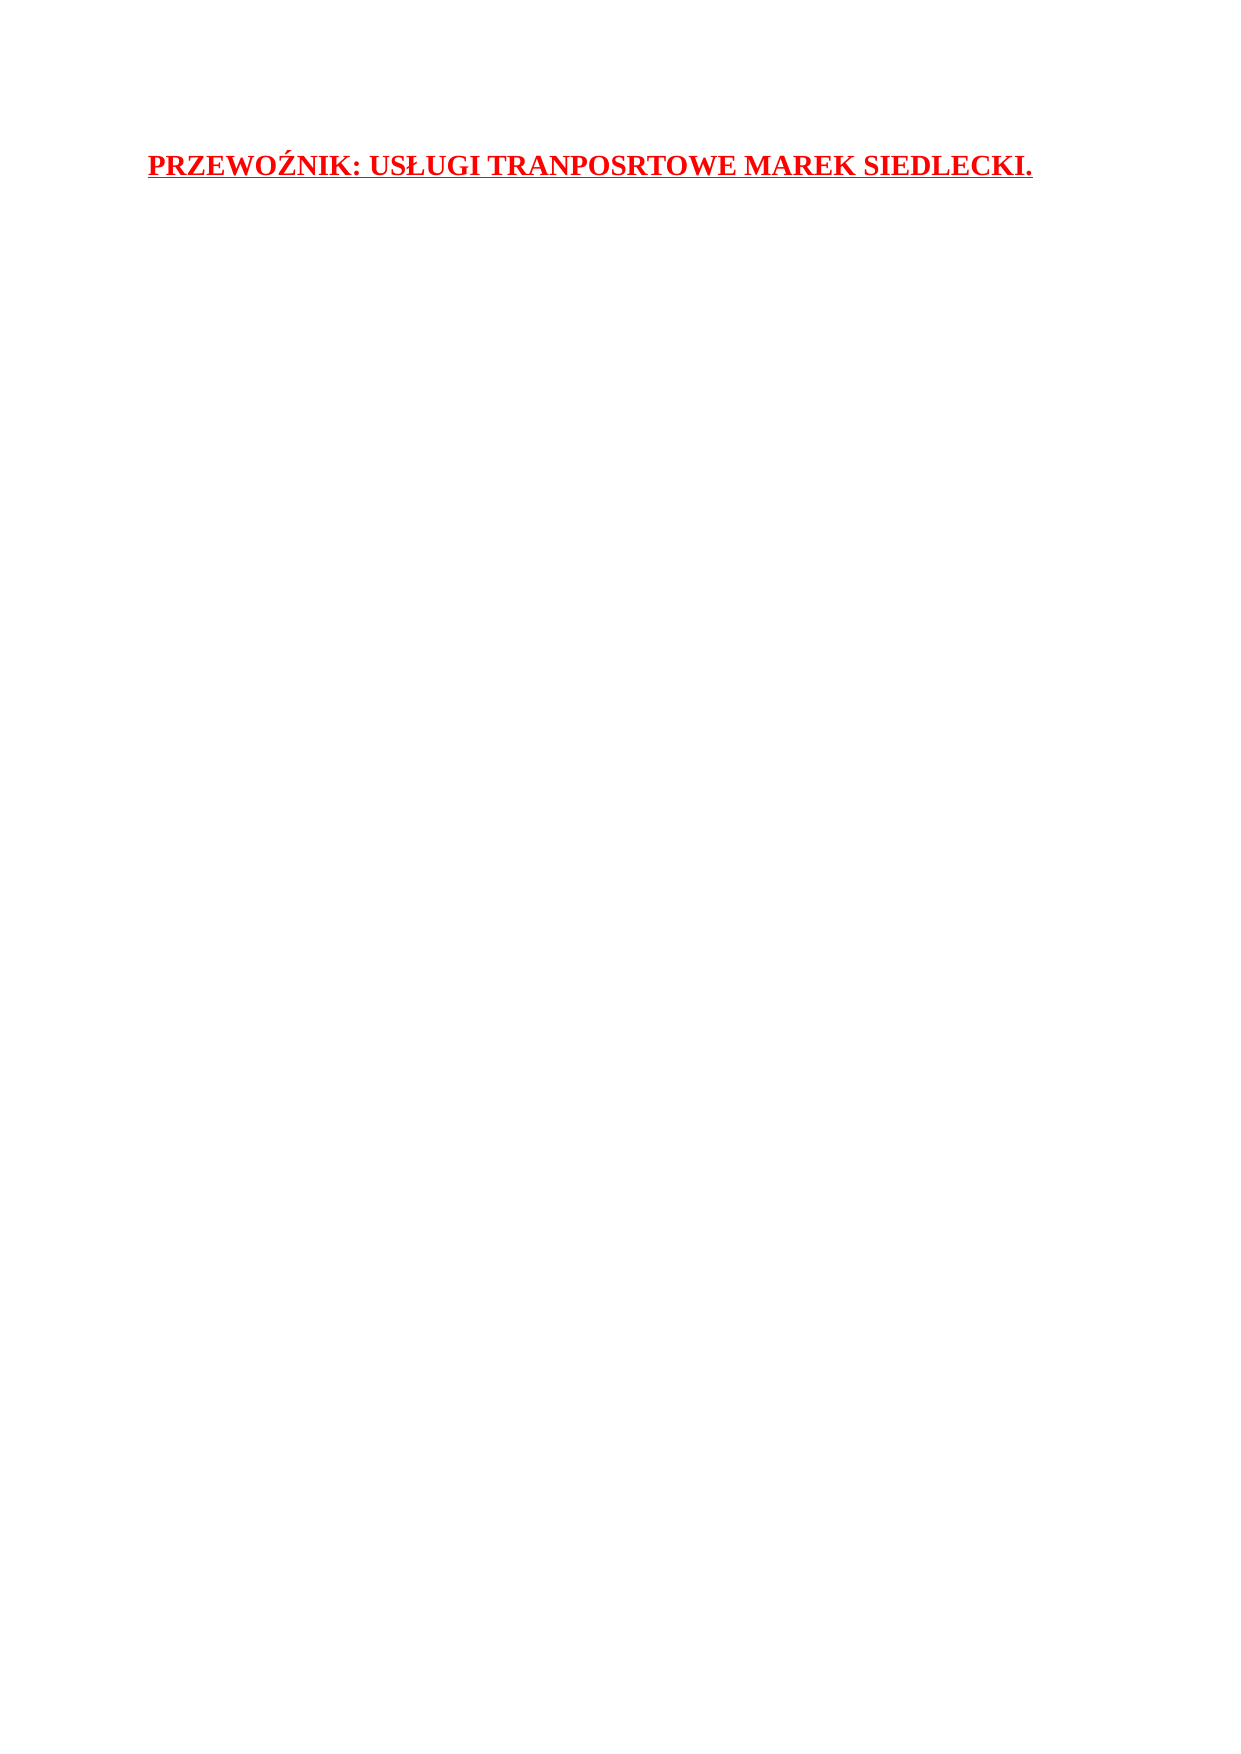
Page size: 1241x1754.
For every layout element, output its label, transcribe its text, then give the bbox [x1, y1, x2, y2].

text PRZEWOŹNIK: USŁUGI TRANPOSRTOWE MAREK SIEDLECKI. [148, 148, 1093, 181]
